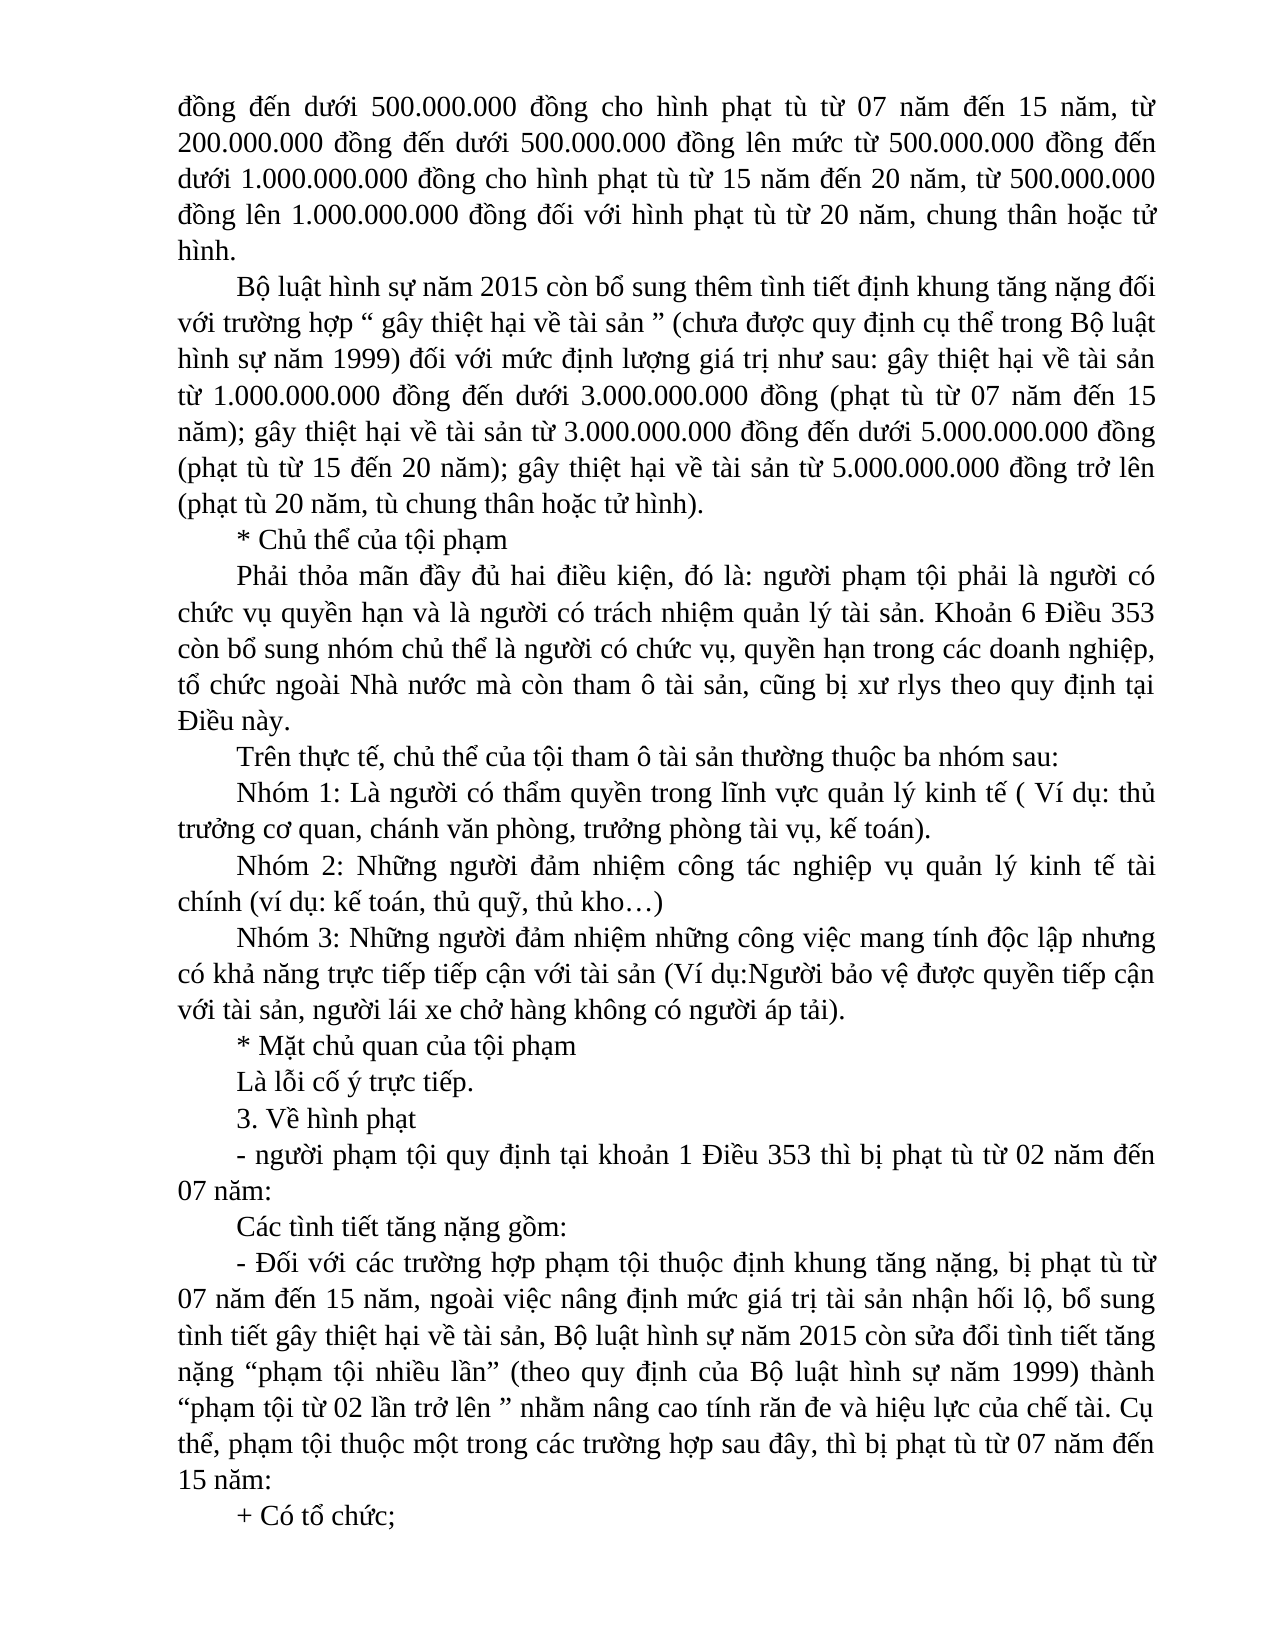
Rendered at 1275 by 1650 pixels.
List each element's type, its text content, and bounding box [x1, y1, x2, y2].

text Bộ luật hình sự năm 2015 còn bổ sung thêm tình tiết định khung tăng nặng đối với trường hợp “ gây thiệt hại về tài sản ” (chưa được quy định cụ thể trong Bộ luật hình sự năm 1999) đối với mức định lượng giá trị như sau: gây thiệt hại về tài sản từ 1.000.000.000 đồng đến dưới 3.000.000.000 đồng (phạt tù từ 07 năm đến 15 năm); gây thiệt hại về tài sản từ 3.000.000.000 đồng đến dưới 5.000.000.000 đồng (phạt tù từ 15 đến 20 năm); gây thiệt hại về tài sản từ 5.000.000.000 đồng trở lên (phạt tù 20 năm, tù chung thân hoặc tử hình). [177, 269, 1157, 520]
text * Mặt chủ quan của tội phạm [177, 1028, 1157, 1062]
text 3. Về hình phạt [177, 1101, 1157, 1134]
text * Chủ thể của tội phạm [177, 522, 1157, 556]
text Là lỗi cố ý trực tiếp. [177, 1064, 1157, 1098]
text Phải thỏa mãn đầy đủ hai điều kiện, đó là: người phạm tội phải là người có chức vụ quyền hạn và là người có trách nhiệm quản lý tài sản. Khoản 6 Điều 353 còn bổ sung nhóm chủ thể là người có chức vụ, quyền hạn trong các doanh nghiệp, tổ chức ngoài Nhà nước mà còn tham ô tài sản, cũng bị xư rlys theo quy định tại Điều này. [177, 558, 1157, 737]
text - người phạm tội quy định tại khoản 1 Điều 353 thì bị phạt tù từ 02 năm đến 07 năm: [177, 1137, 1157, 1207]
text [177, 89, 1157, 267]
text Nhóm 2: Những người đảm nhiệm công tác nghiệp vụ quản lý kinh tế tài chính (ví dụ: kế toán, thủ quỹ, thủ kho…) [177, 848, 1157, 917]
text Nhóm 1: Là người có thẩm quyền trong lĩnh vực quản lý kinh tế ( Ví dụ: thủ trưởng cơ quan, chánh văn phòng, trưởng phòng tài vụ, kế toán). [177, 775, 1157, 845]
text + Có tổ chức; [177, 1498, 1157, 1532]
text - Đối với các trường hợp phạm tội thuộc định khung tăng nặng, bị phạt tù từ 07 năm đến 15 năm, ngoài việc nâng định mức giá trị tài sản nhận hối lộ, bổ sung tình tiết gây thiệt hại về tài sản, Bộ luật hình sự năm 2015 còn sửa đổi tình tiết tăng nặng “phạm tội nhiều lần” (theo quy định của Bộ luật hình sự năm 1999) thành “phạm tội từ 02 lần trở lên ” nhằm nâng cao tính răn đe và hiệu lực của chế tài. Cụ thể, phạm tội thuộc một trong các trường hợp sau đây, thì bị phạt tù từ 07 năm đến 15 năm: [177, 1245, 1157, 1496]
text Trên thực tế, chủ thể của tội tham ô tài sản thường thuộc ba nhóm sau: [177, 739, 1157, 773]
text Nhóm 3: Những người đảm nhiệm những công việc mang tính độc lập nhưng có khả năng trực tiếp tiếp cận với tài sản (Ví dụ:Người bảo vệ được quyền tiếp cận với tài sản, người lái xe chở hàng không có người áp tải). [177, 920, 1157, 1026]
text Các tình tiết tăng nặng gồm: [177, 1209, 1157, 1243]
